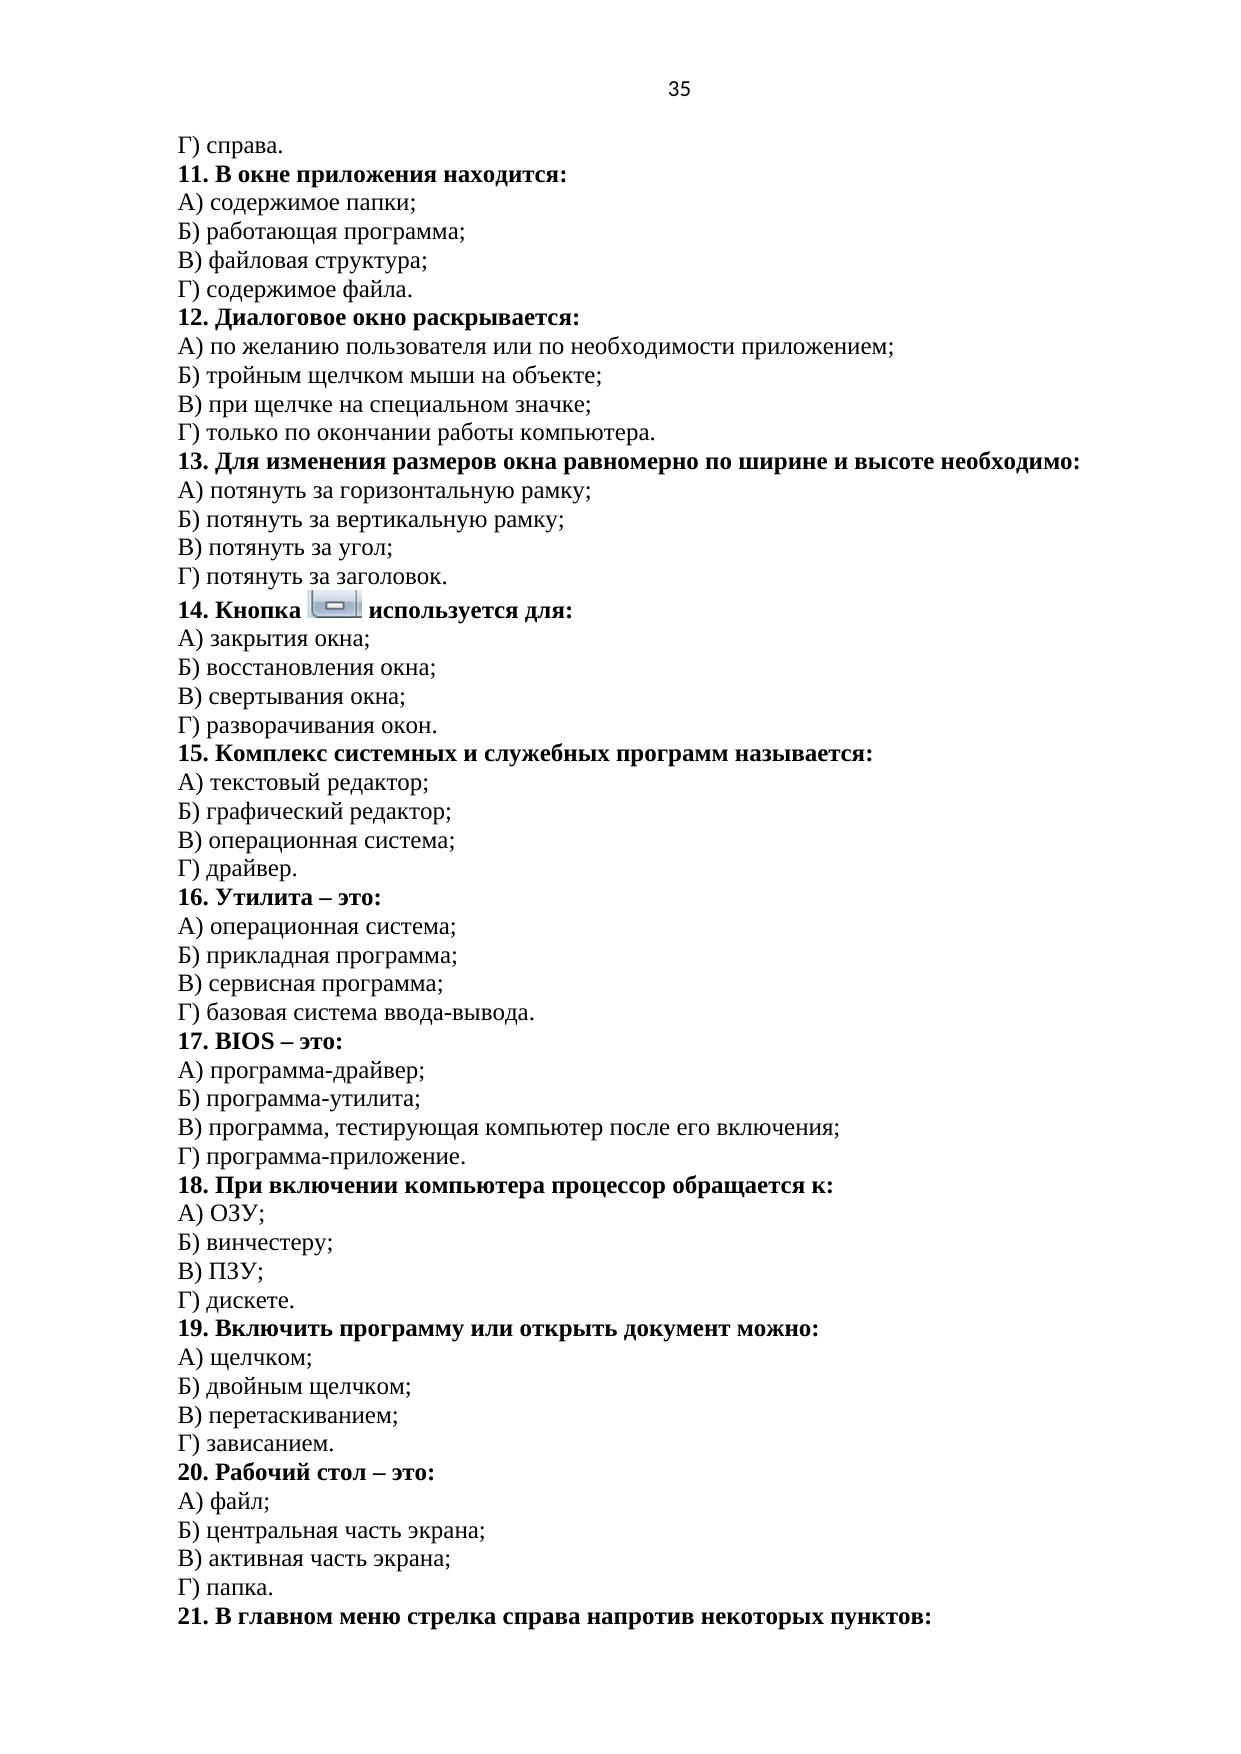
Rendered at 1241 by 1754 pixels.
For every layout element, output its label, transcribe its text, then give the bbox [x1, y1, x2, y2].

text А) по желанию пользователя или по необходимости приложением; [177, 331, 1181, 360]
text Г) зависанием. [177, 1428, 1181, 1457]
text А) закрытия окна; [177, 623, 1181, 652]
text 11. В окне приложения находится: [177, 159, 1181, 187]
text А) программа-драйвер; [177, 1055, 1181, 1083]
text В) потянуть за угол; [177, 532, 1181, 561]
text Б) потянуть за вертикальную рамку; [177, 504, 1181, 532]
text Б) двойным щелчком; [177, 1371, 1181, 1400]
text Б) работающая программа; [177, 216, 1181, 245]
text В) активная часть экрана; [177, 1543, 1181, 1572]
text Г) программа-приложение. [177, 1141, 1181, 1170]
text А) щелчком; [177, 1342, 1181, 1371]
text А) текстовый редактор; [177, 767, 1181, 796]
text Г) потянуть за заголовок. [177, 561, 1181, 590]
text Г) папка. [177, 1572, 1181, 1601]
text Г) справа. [177, 130, 1181, 159]
text 19. Включить программу или открыть документ можно: [177, 1313, 1181, 1342]
text Б) центральная часть экрана; [177, 1515, 1181, 1543]
picture [307, 590, 362, 618]
text В) при щелчке на специальном значке; [177, 389, 1181, 417]
text А) содержимое папки; [177, 187, 1181, 216]
text А) потянуть за горизонтальную рамку; [177, 475, 1181, 504]
text В) файловая структура; [177, 245, 1181, 274]
text Г) дискете. [177, 1285, 1181, 1313]
text Б) прикладная программа; [177, 940, 1181, 968]
text В) операционная система; [177, 825, 1181, 853]
text Г) только по окончании работы компьютера. [177, 417, 1181, 446]
text 16. Утилита – это: [177, 882, 1181, 911]
text Б) тройным щелчком мыши на объекте; [177, 360, 1181, 389]
text 15. Комплекс системных и служебных программ называется: [177, 738, 1181, 767]
text 17. BIOS – это: [177, 1026, 1181, 1055]
text А) ОЗУ; [177, 1198, 1181, 1227]
text Б) графический редактор; [177, 796, 1181, 825]
text Б) восстановления окна; [177, 652, 1181, 681]
text Г) драйвер. [177, 853, 1181, 882]
text Г) содержимое файла. [177, 274, 1181, 302]
text А) файл; [177, 1486, 1181, 1515]
text 20. Рабочий стол – это: [177, 1457, 1181, 1486]
text В) программа, тестирующая компьютер после его включения; [177, 1112, 1181, 1141]
text Г) разворачивания окон. [177, 710, 1181, 738]
text Б) программа-утилита; [177, 1083, 1181, 1112]
text В) перетаскиванием; [177, 1400, 1181, 1428]
text В) сервисная программа; [177, 968, 1181, 997]
text 18. При включении компьютера процессор обращается к: [177, 1170, 1181, 1198]
text Б) винчестеру; [177, 1227, 1181, 1256]
text А) операционная система; [177, 911, 1181, 940]
text 21. В главном меню стрелка справа напротив некоторых пунктов: [177, 1601, 1181, 1630]
text В) ПЗУ; [177, 1256, 1181, 1285]
text 12. Диалоговое окно раскрывается: [177, 302, 1181, 331]
text 14. Кнопка используется для: [177, 590, 1181, 623]
text В) свертывания окна; [177, 681, 1181, 710]
text 13. Для изменения размеров окна равномерно по ширине и высоте необходимо: [177, 446, 1181, 475]
text Г) базовая система ввода-вывода. [177, 997, 1181, 1026]
